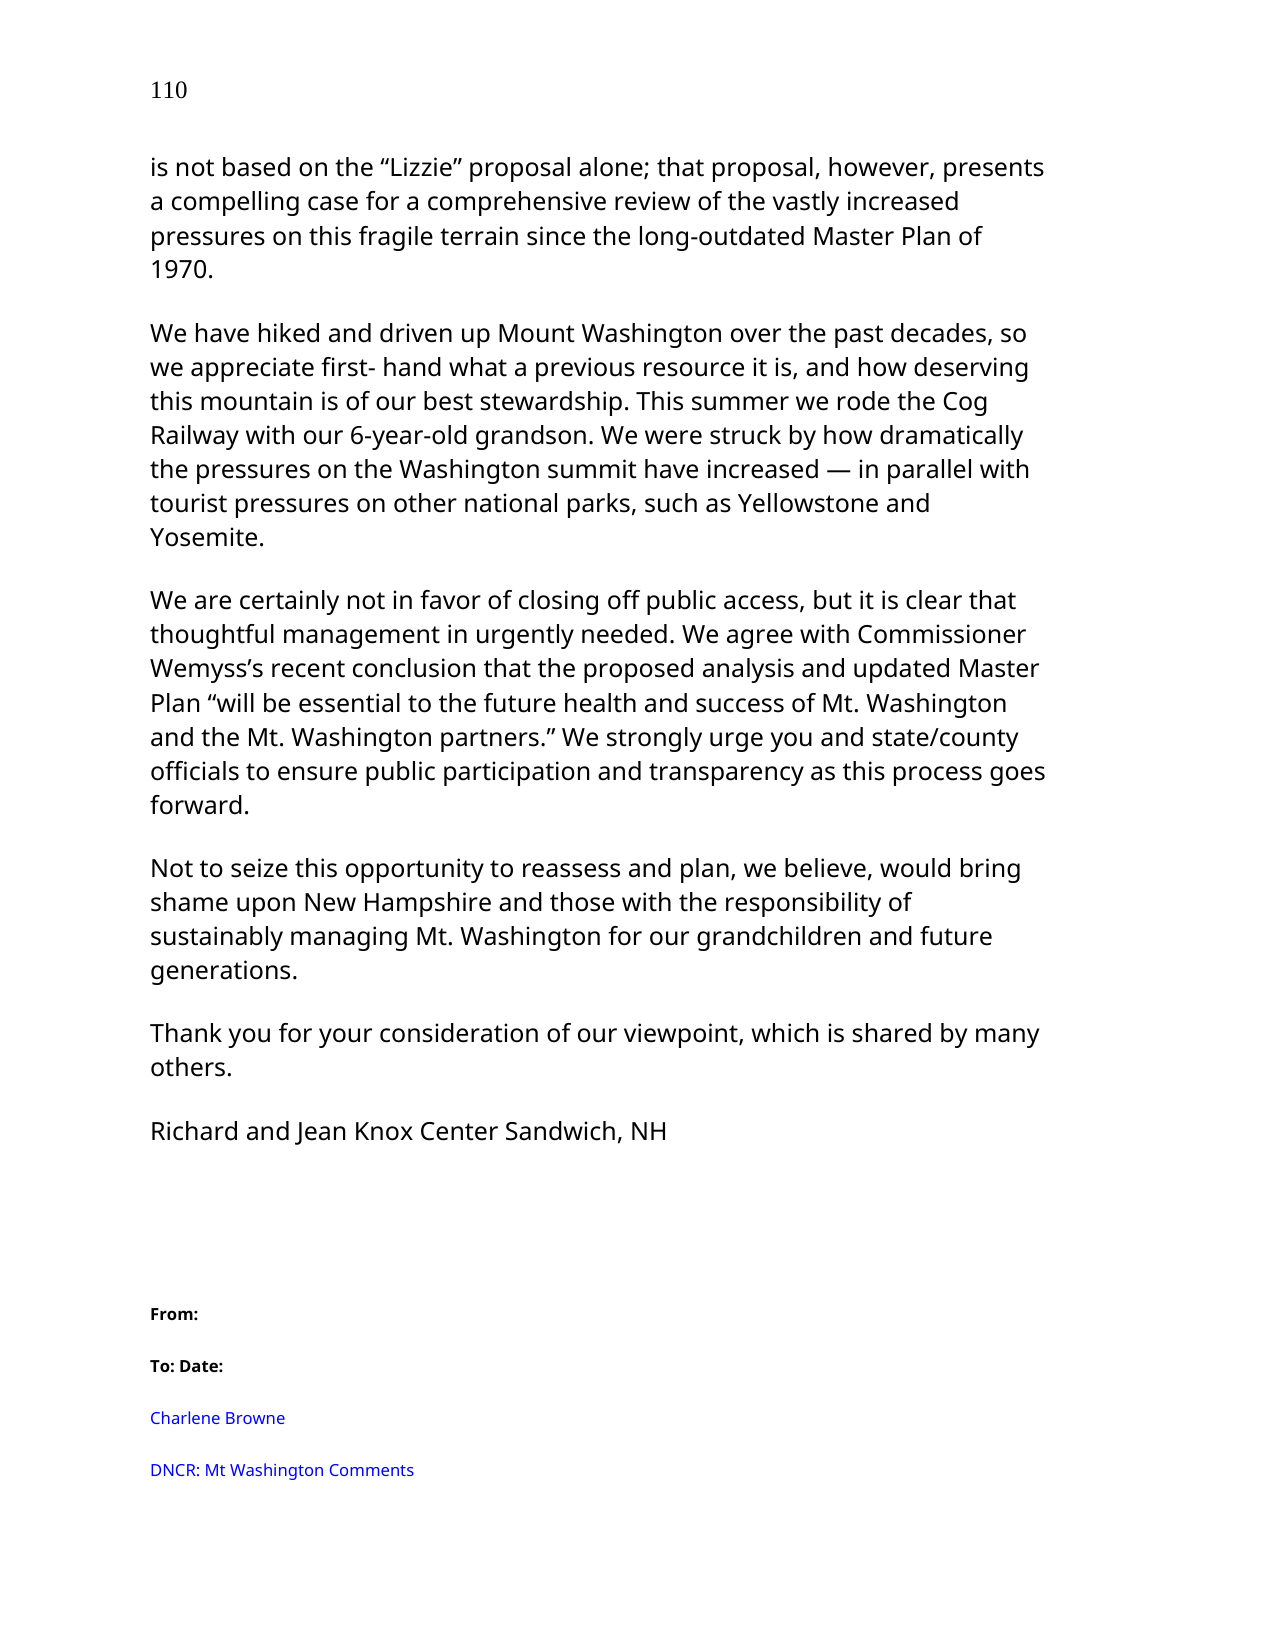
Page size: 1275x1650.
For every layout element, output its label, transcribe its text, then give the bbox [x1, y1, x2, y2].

text Richard and Jean Knox Center Sandwich, NH [150, 1113, 1050, 1147]
text Not to seize this opportunity to reassess and plan, we believe, would bring shame upon New Hampshire and those with the responsibility of sustainably managing Mt. Washington for our grandchildren and future generations. [150, 851, 1050, 987]
text From: [150, 1303, 1050, 1326]
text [150, 150, 1050, 286]
text Thank you for your consideration of our viewpoint, which is shared by many others. [150, 1016, 1050, 1084]
text To: Date: [150, 1355, 1050, 1378]
text DNCR: Mt Washington Comments [150, 1459, 1050, 1481]
text We have hiked and driven up Mount Washington over the past decades, so we appreciate first- hand what a previous resource it is, and how deserving this mountain is of our best stewardship. This summer we rode the Cog Railway with our 6-year-old grandson. We were struck by how dramatically the pressures on the Washington summit have increased — in parallel with tourist pressures on other national parks, such as Yellowstone and Yosemite. [150, 315, 1050, 554]
text We are certainly not in favor of closing off public access, but it is clear that thoughtful management in urgently needed. We agree with Commissioner Wemyss’s recent conclusion that the proposed analysis and updated Master Plan “will be essential to the future health and success of Mt. Washington and the Mt. Washington partners.” We strongly urge you and state/county officials to ensure public participation and transparency as this process goes forward. [150, 583, 1050, 821]
text Charlene Browne [150, 1407, 1050, 1429]
